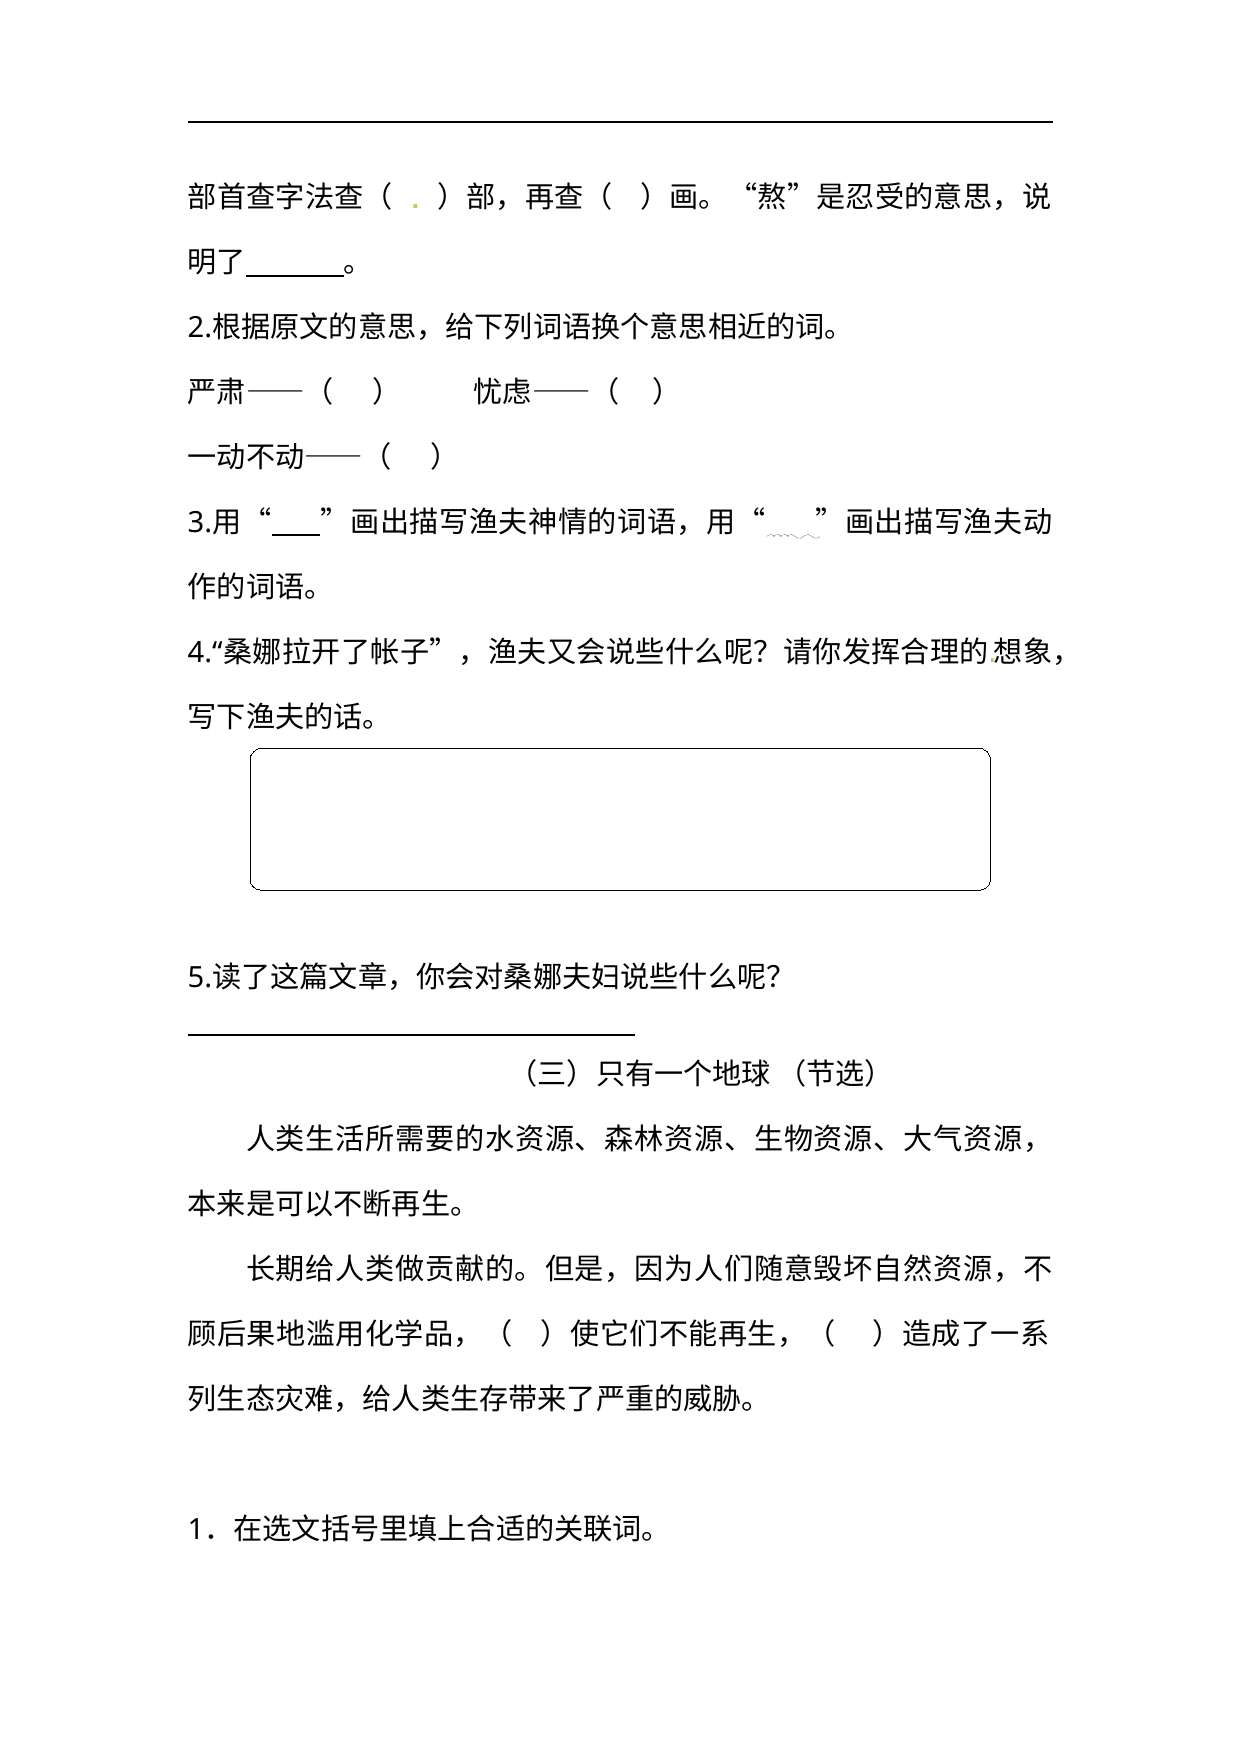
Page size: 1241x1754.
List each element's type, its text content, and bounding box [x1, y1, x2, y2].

text 2.根据原文的意思，给下列词语换个意思相近的词。 [187, 292, 1053, 357]
text （三）只有一个地球 （节选） [187, 1039, 1053, 1104]
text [187, 162, 1053, 292]
text 严肃——（ ） 忧虑——（ ） [187, 357, 1053, 422]
text 长期给人类做贡献的。但是，因为人们随意毁坏自然资源，不顾后果地滥用化学品，（ ）使它们不能再生，（ ）造成了一系列生态灾难，给人类生存带来了严重的威胁。 [187, 1234, 1053, 1429]
text 1．在选文括号里填上合适的关联词。 [187, 1494, 1053, 1559]
text 一动不动——（ ） [187, 422, 1053, 487]
text 3.用“ ”画出描写渔夫神情的词语，用“ ”画出描写渔夫动作的词语。 [187, 487, 1053, 617]
text 人类生活所需要的水资源、森林资源、生物资源、大气资源，本来是可以不断再生。 [187, 1104, 1053, 1234]
text 5.读了这篇文章，你会对桑娜夫妇说些什么呢？ [187, 942, 1053, 1007]
text 4.“桑娜拉开了帐子”，渔夫又会说些什么呢？请你发挥合理的想象，写下渔夫的话。 [187, 617, 1053, 747]
